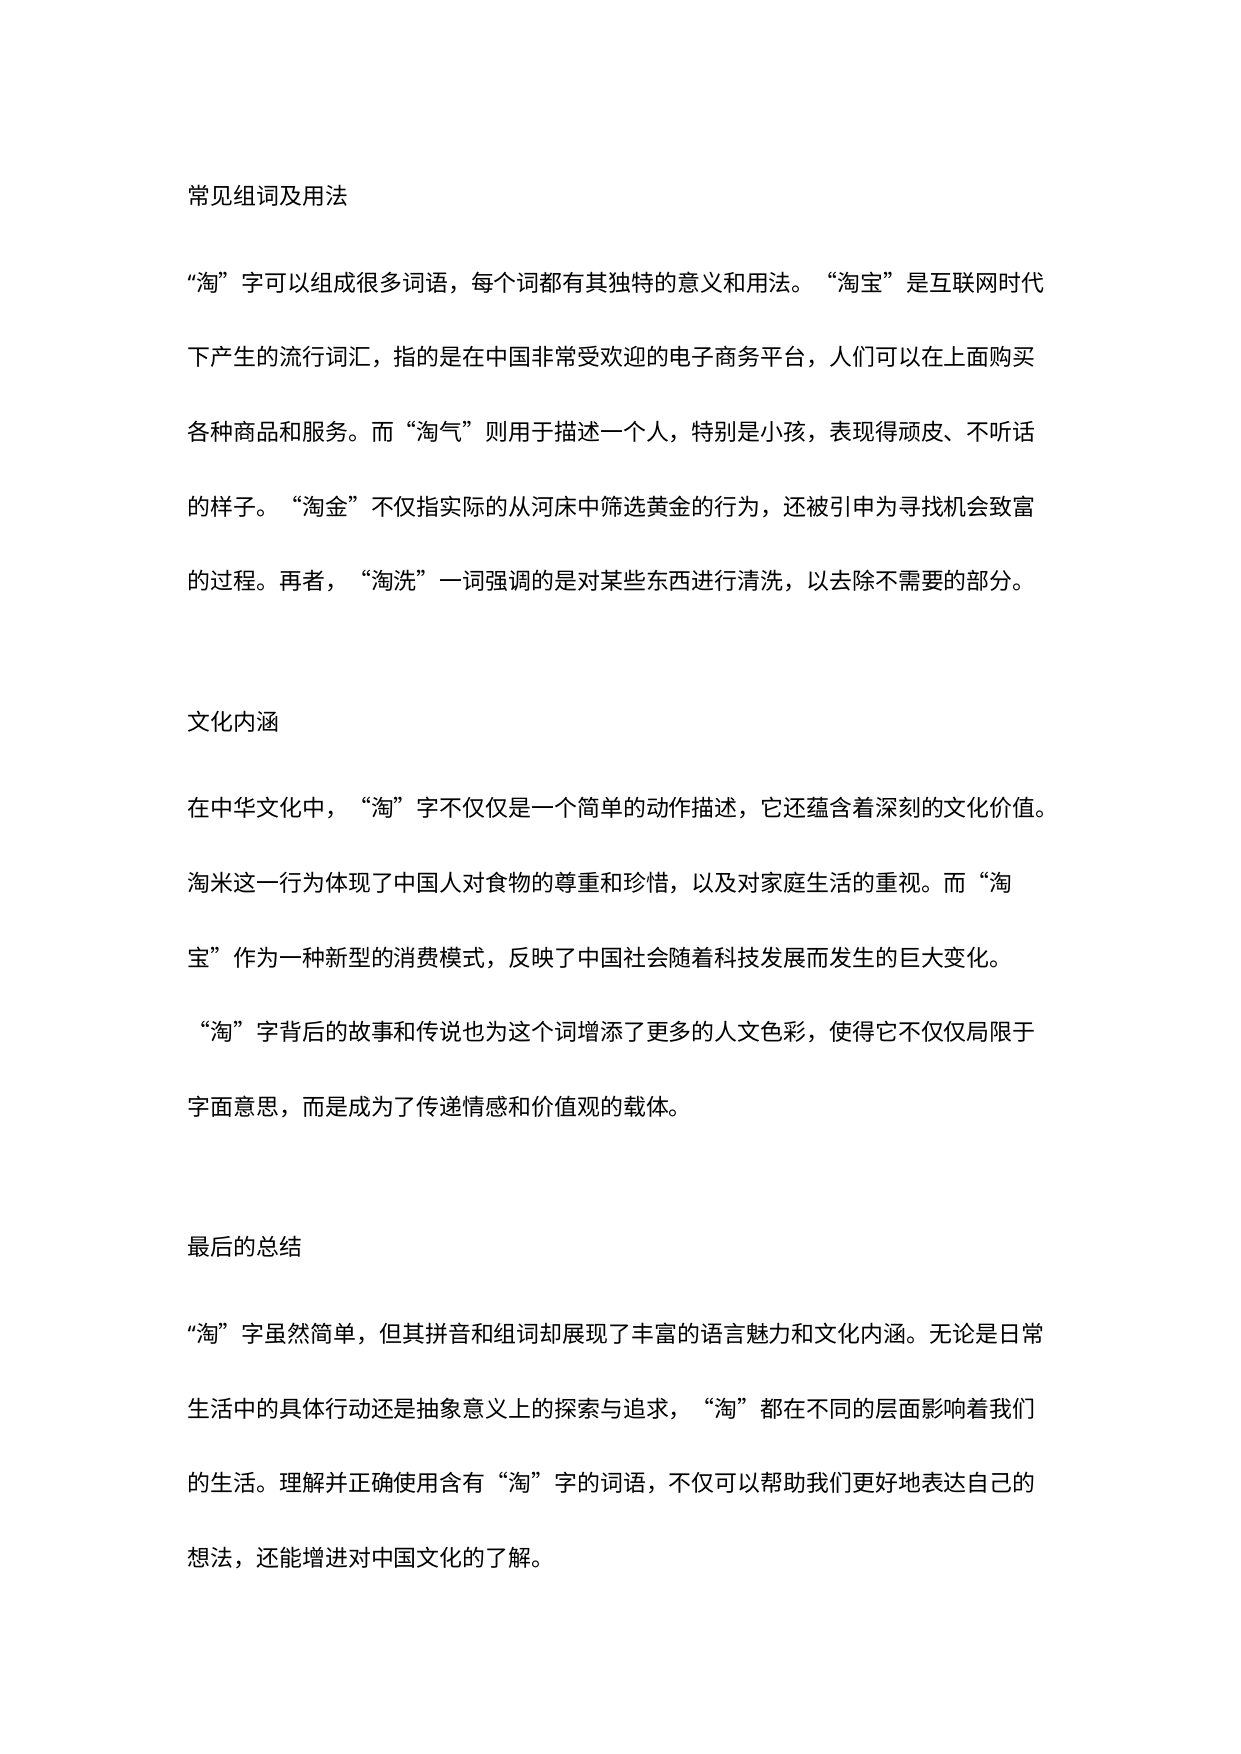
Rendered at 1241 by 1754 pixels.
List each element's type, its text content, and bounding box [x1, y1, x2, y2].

text “淘”字可以组成很多词语，每个词都有其独特的意义和用法。“淘宝”是互联网时代下产生的流行词汇，指的是在中国非常受欢迎的电子商务平台，人们可以在上面购买各种商品和服务。而“淘气”则用于描述一个人，特别是小孩，表现得顽皮、不听话的样子。“淘金”不仅指实际的从河床中筛选黄金的行为，还被引申为寻找机会致富的过程。再者，“淘洗”一词强调的是对某些东西进行清洗，以去除不需要的部分。 [187, 248, 1053, 612]
text 常见组词及用法 [187, 162, 1053, 227]
text “淘”字虽然简单，但其拼音和组词却展现了丰富的语言魅力和文化内涵。无论是日常生活中的具体行动还是抽象意义上的探索与追求，“淘”都在不同的层面影响着我们的生活。理解并正确使用含有“淘”字的词语，不仅可以帮助我们更好地表达自己的想法，还能增进对中国文化的了解。 [187, 1300, 1053, 1589]
text 在中华文化中，“淘”字不仅仅是一个简单的动作描述，它还蕴含着深刻的文化价值。淘米这一行为体现了中国人对食物的尊重和珍惜，以及对家庭生活的重视。而“淘宝”作为一种新型的消费模式，反映了中国社会随着科技发展而发生的巨大变化。“淘”字背后的故事和传说也为这个词增添了更多的人文色彩，使得它不仅仅局限于字面意思，而是成为了传递情感和价值观的载体。 [187, 774, 1053, 1138]
text 文化内涵 [187, 688, 1053, 753]
text 最后的总结 [187, 1213, 1053, 1278]
